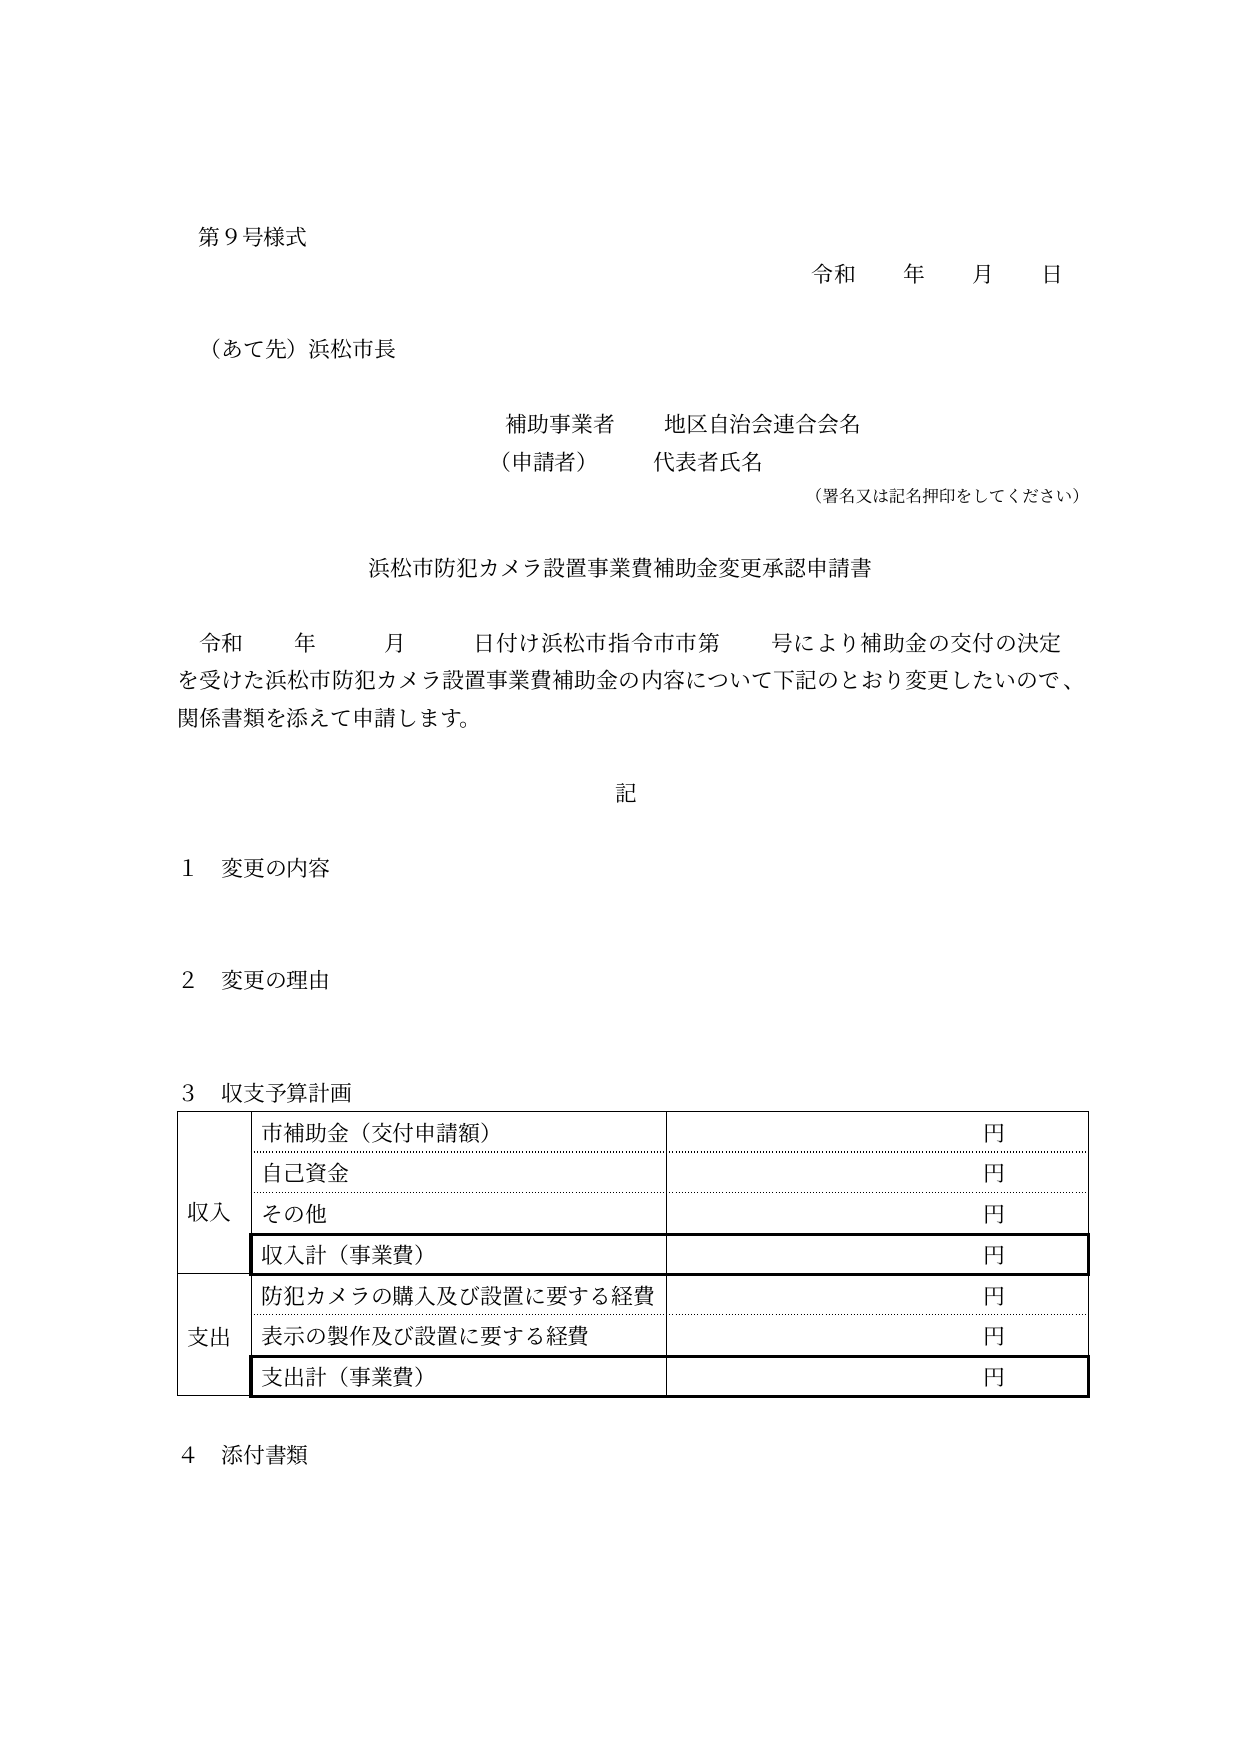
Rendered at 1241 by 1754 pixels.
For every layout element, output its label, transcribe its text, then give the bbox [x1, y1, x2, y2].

table_cell 表示の製作及び設置に要する経費 [252, 1314, 666, 1354]
text 第９号様式 [177, 217, 1063, 254]
table_cell 円 [667, 1358, 1087, 1395]
text （申請者） 代表者氏名 [177, 442, 1063, 479]
text ４ 添付書類 [177, 1436, 1063, 1473]
text 記 [177, 773, 1063, 811]
table_header 市補助金（交付申請額） [252, 1112, 666, 1151]
table_cell 円 [667, 1151, 1088, 1192]
table_cell 収入計（事業費） [253, 1236, 666, 1273]
table_cell 自己資金 [252, 1151, 666, 1192]
table_cell 防犯カメラの購入及び設置に要する経費 [252, 1276, 666, 1314]
table_cell その他 [252, 1192, 666, 1233]
text 浜松市防犯カメラ設置事業費補助金変更承認申請書 [177, 548, 1063, 586]
text 補助事業者 地区自治会連合会名 [177, 404, 1063, 442]
table_header 円 [667, 1112, 1088, 1151]
table_cell 支出 [178, 1274, 251, 1395]
text 令和 年 月 日 [177, 254, 1063, 292]
text １ 変更の内容 [177, 848, 1063, 886]
table_cell 円 [667, 1276, 1088, 1314]
text ２ 変更の理由 [177, 961, 1063, 998]
table_cell 円 [667, 1314, 1088, 1354]
table_cell 支出計（事業費） [253, 1358, 666, 1395]
text ３ 収支予算計画 [177, 1073, 1063, 1111]
text （あて先）浜松市長 [177, 329, 954, 367]
text 令和 年 月 日付け浜松市指令市市第 号により補助金の交付の決定を受けた浜松市防犯カメラ設置事業費補助金の内容について下記のとおり変更したいので、関係書類を添えて申請します。 [177, 623, 1063, 736]
table_cell 円 [667, 1192, 1088, 1233]
table_header 収入 [178, 1112, 251, 1273]
table_cell 円 [667, 1236, 1087, 1273]
